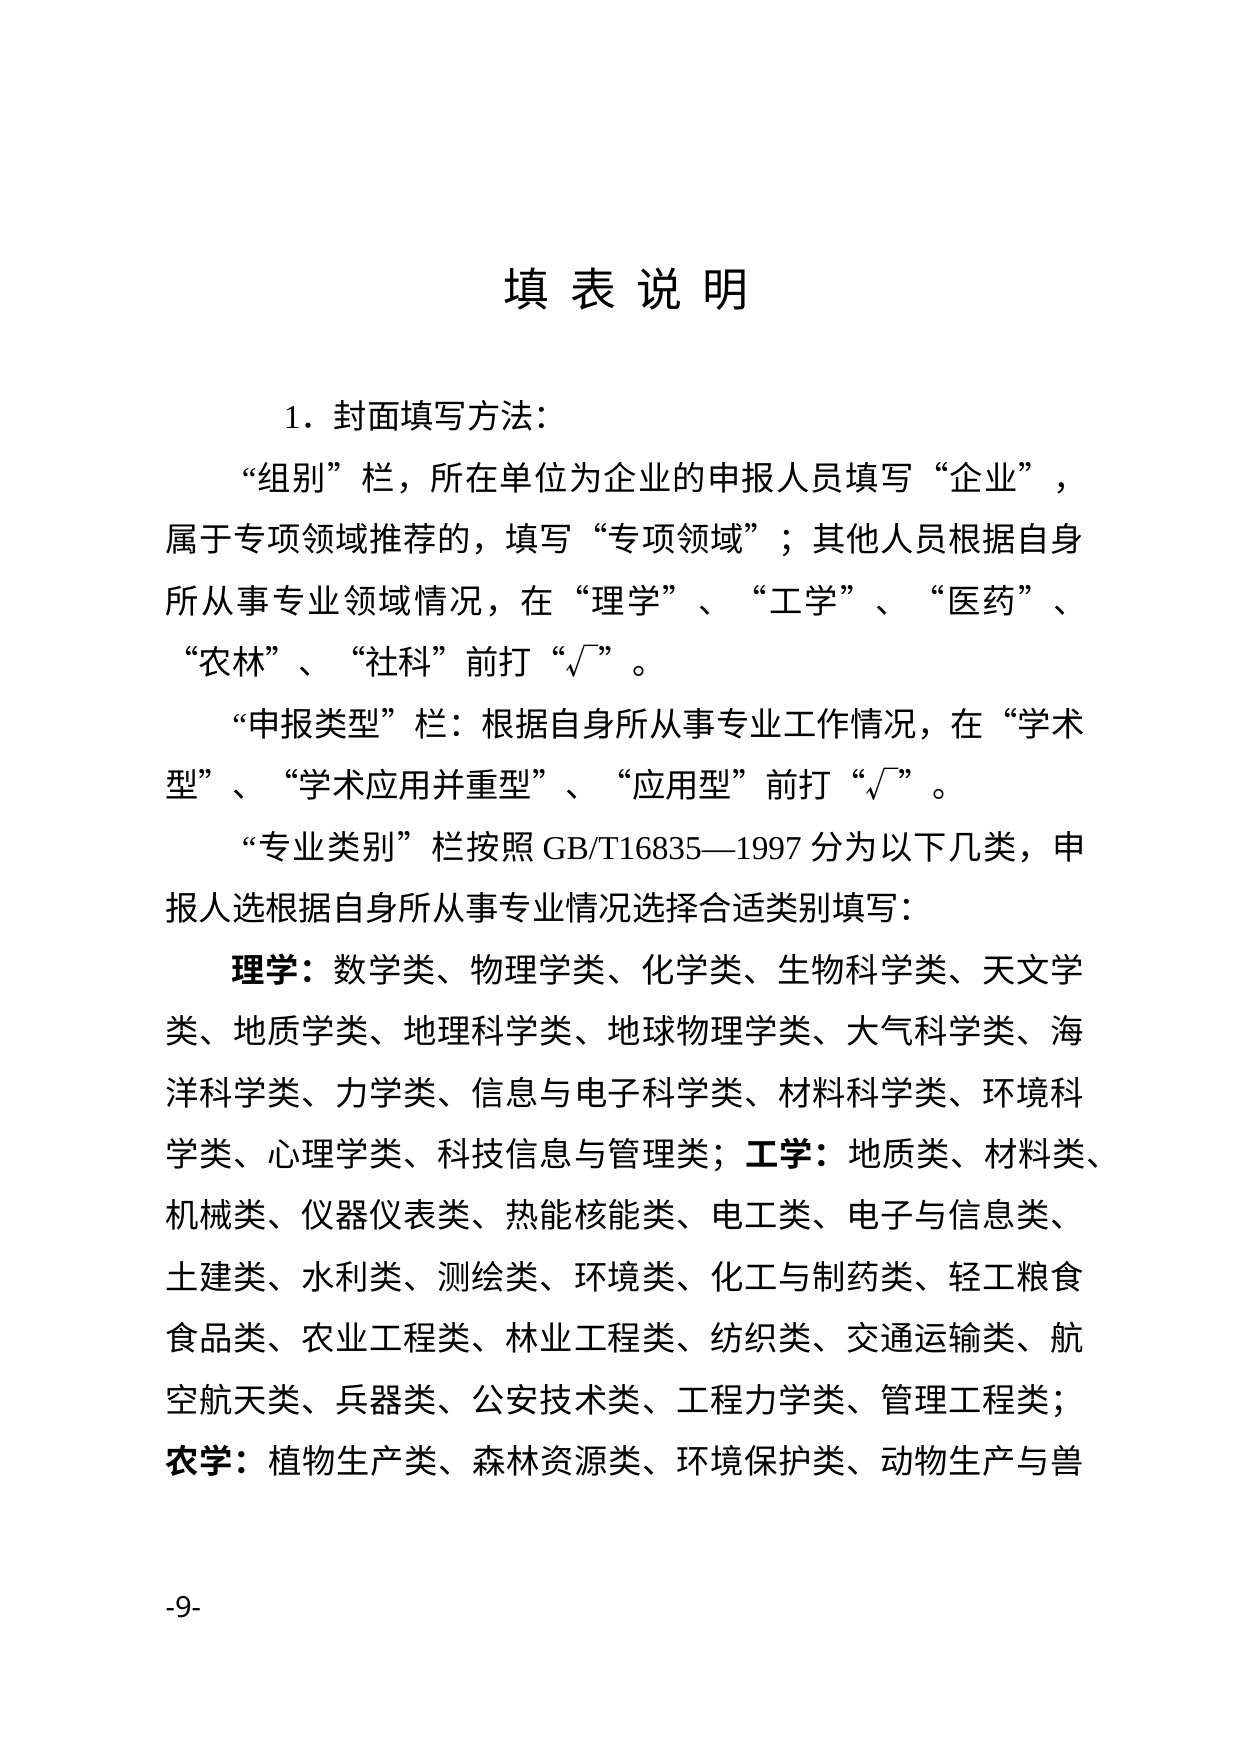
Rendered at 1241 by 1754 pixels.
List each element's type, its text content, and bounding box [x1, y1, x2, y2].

text “专业类别”栏按照GB/T16835—1997分为以下几类，申报人选根据自身所从事专业情况选择合适类别填写： [165, 810, 1087, 933]
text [165, 933, 1087, 1486]
text “申报类型”栏：根据自身所从事专业工作情况，在“学术型”、“学术应用并重型”、“应用型”前打“√”。 [165, 687, 1087, 810]
text 填 表 说 明 [165, 257, 1087, 318]
text “组别”栏，所在单位为企业的申报人员填写“企业”，属于专项领域推荐的，填写“专项领域”；其他人员根据自身所从事专业领域情况，在“理学”、“工学”、“医药”、“农林”、“社科”前打“√”。 [165, 441, 1087, 687]
text 1．封面填写方法： [267, 380, 1087, 441]
